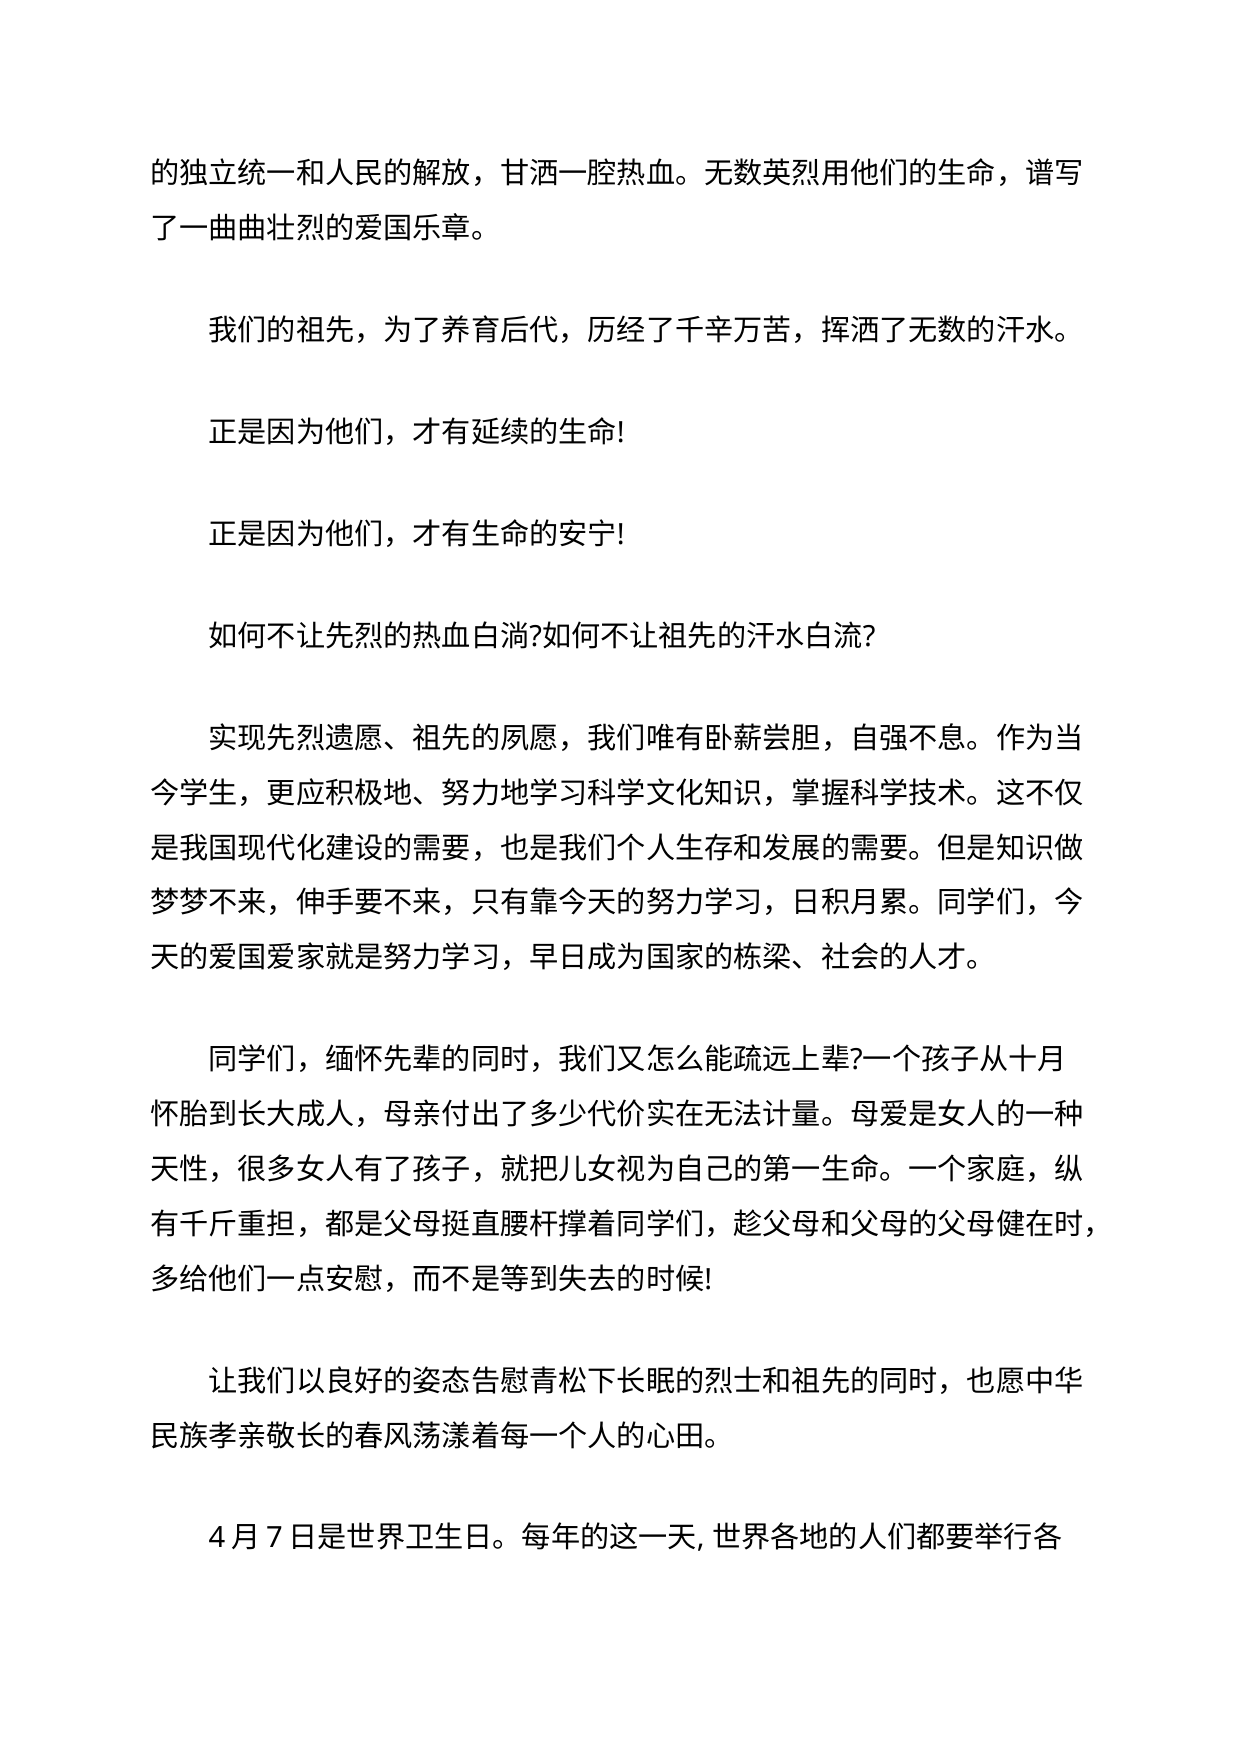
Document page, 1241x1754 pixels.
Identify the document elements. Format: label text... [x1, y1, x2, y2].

text 正是因为他们，才有生命的安宁! [150, 510, 1090, 553]
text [150, 1514, 1090, 1556]
text 实现先烈遗愿、祖先的夙愿，我们唯有卧薪尝胆，自强不息。作为当今学生，更应积极地、努力地学习科学文化知识，掌握科学技术。这不仅是我国现代化建设的需要，也是我们个人生存和发展的需要。但是知识做梦梦不来，伸手要不来，只有靠今天的努力学习，日积月累。同学们，今天的爱国爱家就是努力学习，早日成为国家的栋梁、社会的人才。 [150, 714, 1090, 976]
text 我们的祖先，为了养育后代，历经了千辛万苦，挥洒了无数的汗水。 [150, 307, 1090, 349]
text 如何不让先烈的热血白淌?如何不让祖先的汗水白流? [150, 612, 1090, 655]
text 正是因为他们，才有延续的生命! [150, 408, 1090, 451]
text 让我们以良好的姿态告慰青松下长眠的烈士和祖先的同时，也愿中华民族孝亲敬长的春风荡漾着每一个人的心田。 [150, 1357, 1090, 1454]
text 同学们，缅怀先辈的同时，我们又怎么能疏远上辈?一个孩子从十月怀胎到长大成人，母亲付出了多少代价实在无法计量。母爱是女人的一种天性，很多女人有了孩子，就把儿女视为自己的第一生命。一个家庭，纵有千斤重担，都是父母挺直腰杆撑着同学们，趁父母和父母的父母健在时，多给他们一点安慰，而不是等到失去的时候! [150, 1036, 1090, 1298]
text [150, 150, 1090, 247]
